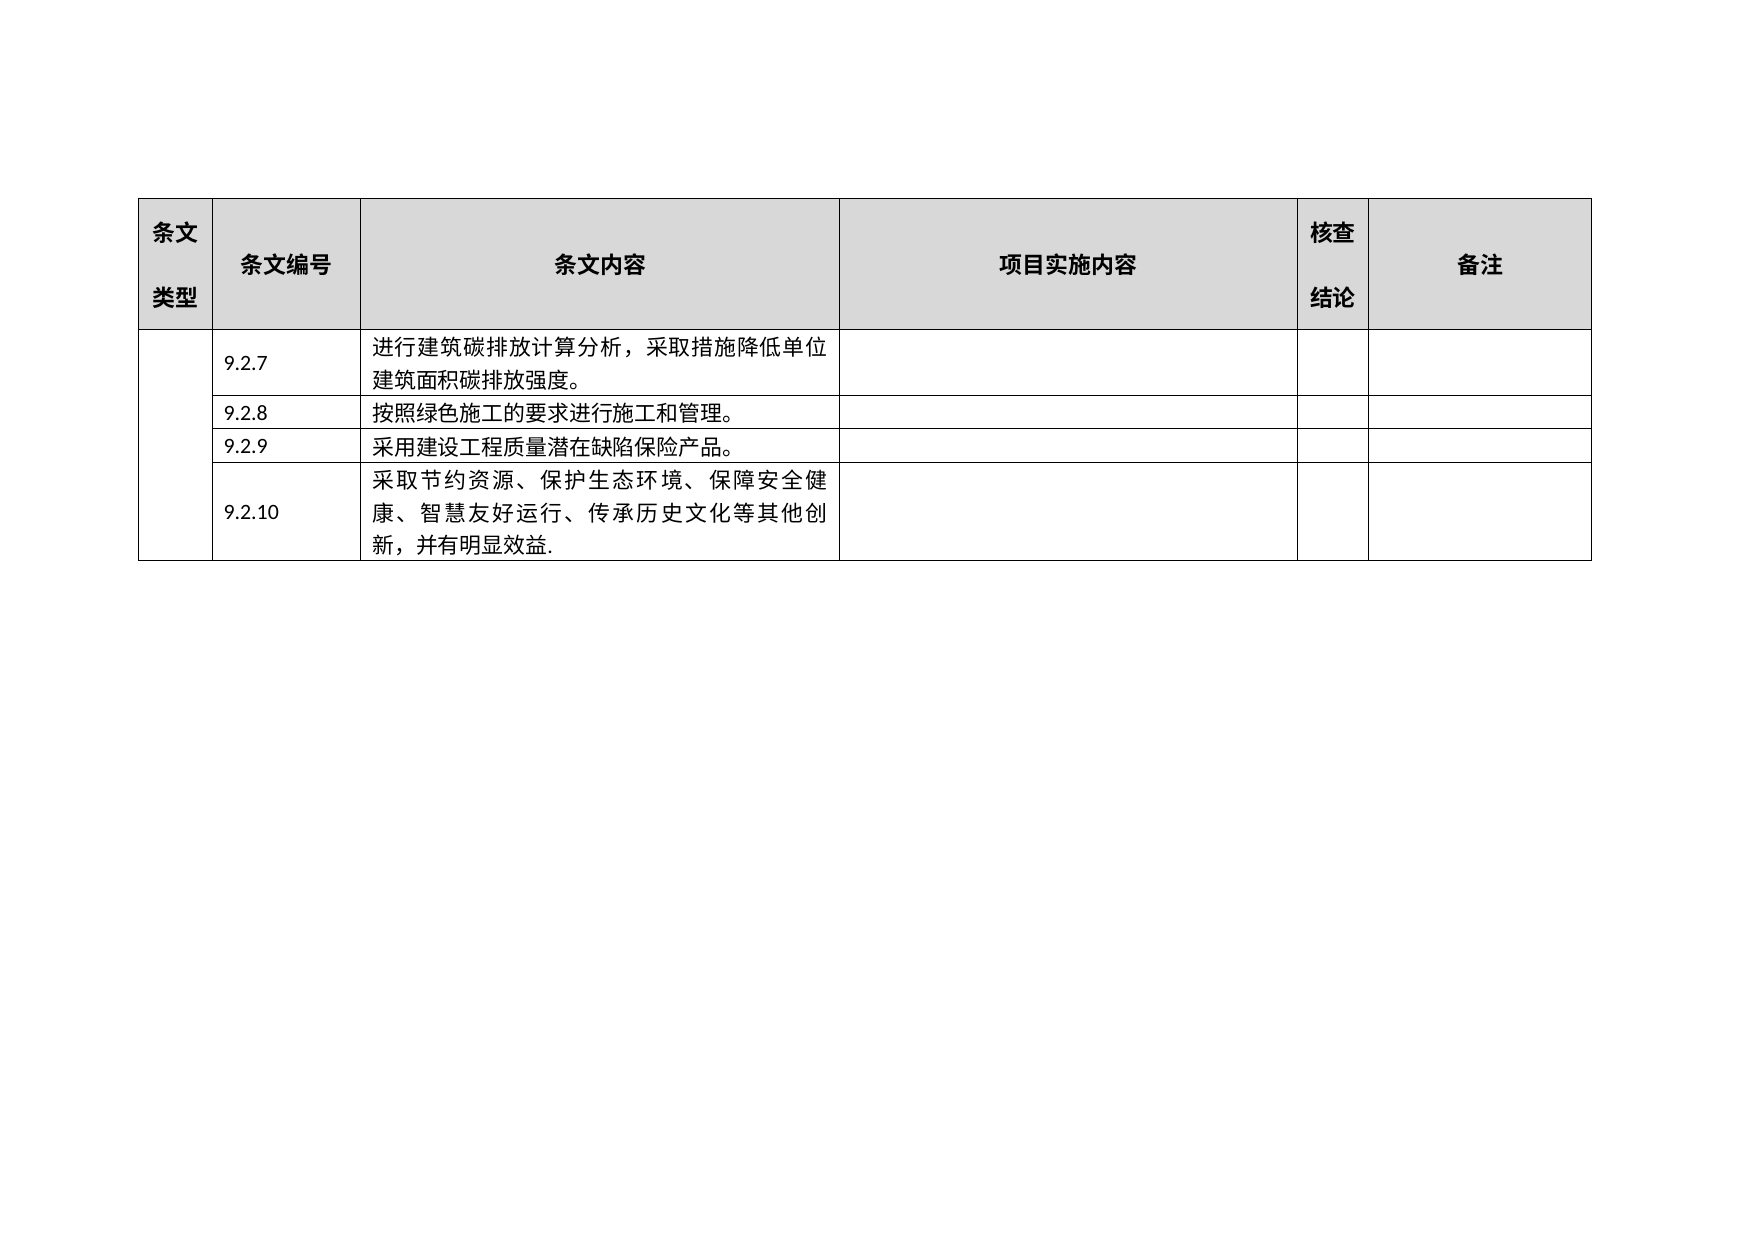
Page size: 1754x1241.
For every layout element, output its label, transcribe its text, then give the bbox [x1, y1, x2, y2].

table_cell [1298, 429, 1368, 462]
table_cell [1369, 396, 1591, 428]
table_header 项目实施内容 [840, 199, 1297, 329]
table_header 条文类型 [139, 199, 212, 329]
table_cell 按照绿色施工的要求进行施工和管理。 [361, 396, 839, 428]
table_cell [1369, 330, 1591, 395]
table_cell 采取节约资源、保护生态环境、保障安全健康、智慧友好运行、传承历史文化等其他创新，并有明显效益. [361, 463, 839, 560]
table_cell 进行建筑碳排放计算分析，采取措施降低单位建筑面积碳排放强度。 [361, 330, 839, 395]
table_cell 9.2.9 [213, 429, 360, 462]
table_header 条文内容 [361, 199, 839, 329]
table_cell [1298, 330, 1368, 395]
table_cell 采用建设工程质量潜在缺陷保险产品。 [361, 429, 839, 462]
table_cell [840, 463, 1297, 560]
table_cell [1369, 429, 1591, 462]
table_header 备注 [1369, 199, 1591, 329]
table_header 条文编号 [213, 199, 360, 329]
table_cell 9.2.10 [213, 463, 360, 560]
table_cell [840, 429, 1297, 462]
table_cell 9.2.7 [213, 330, 360, 395]
table_header 核查结论 [1298, 199, 1368, 329]
table_cell 9.2.8 [213, 396, 360, 428]
table_cell [1369, 463, 1591, 560]
table_cell [1298, 463, 1368, 560]
table_cell [1298, 396, 1368, 428]
table_cell [840, 330, 1297, 395]
table_cell [840, 396, 1297, 428]
